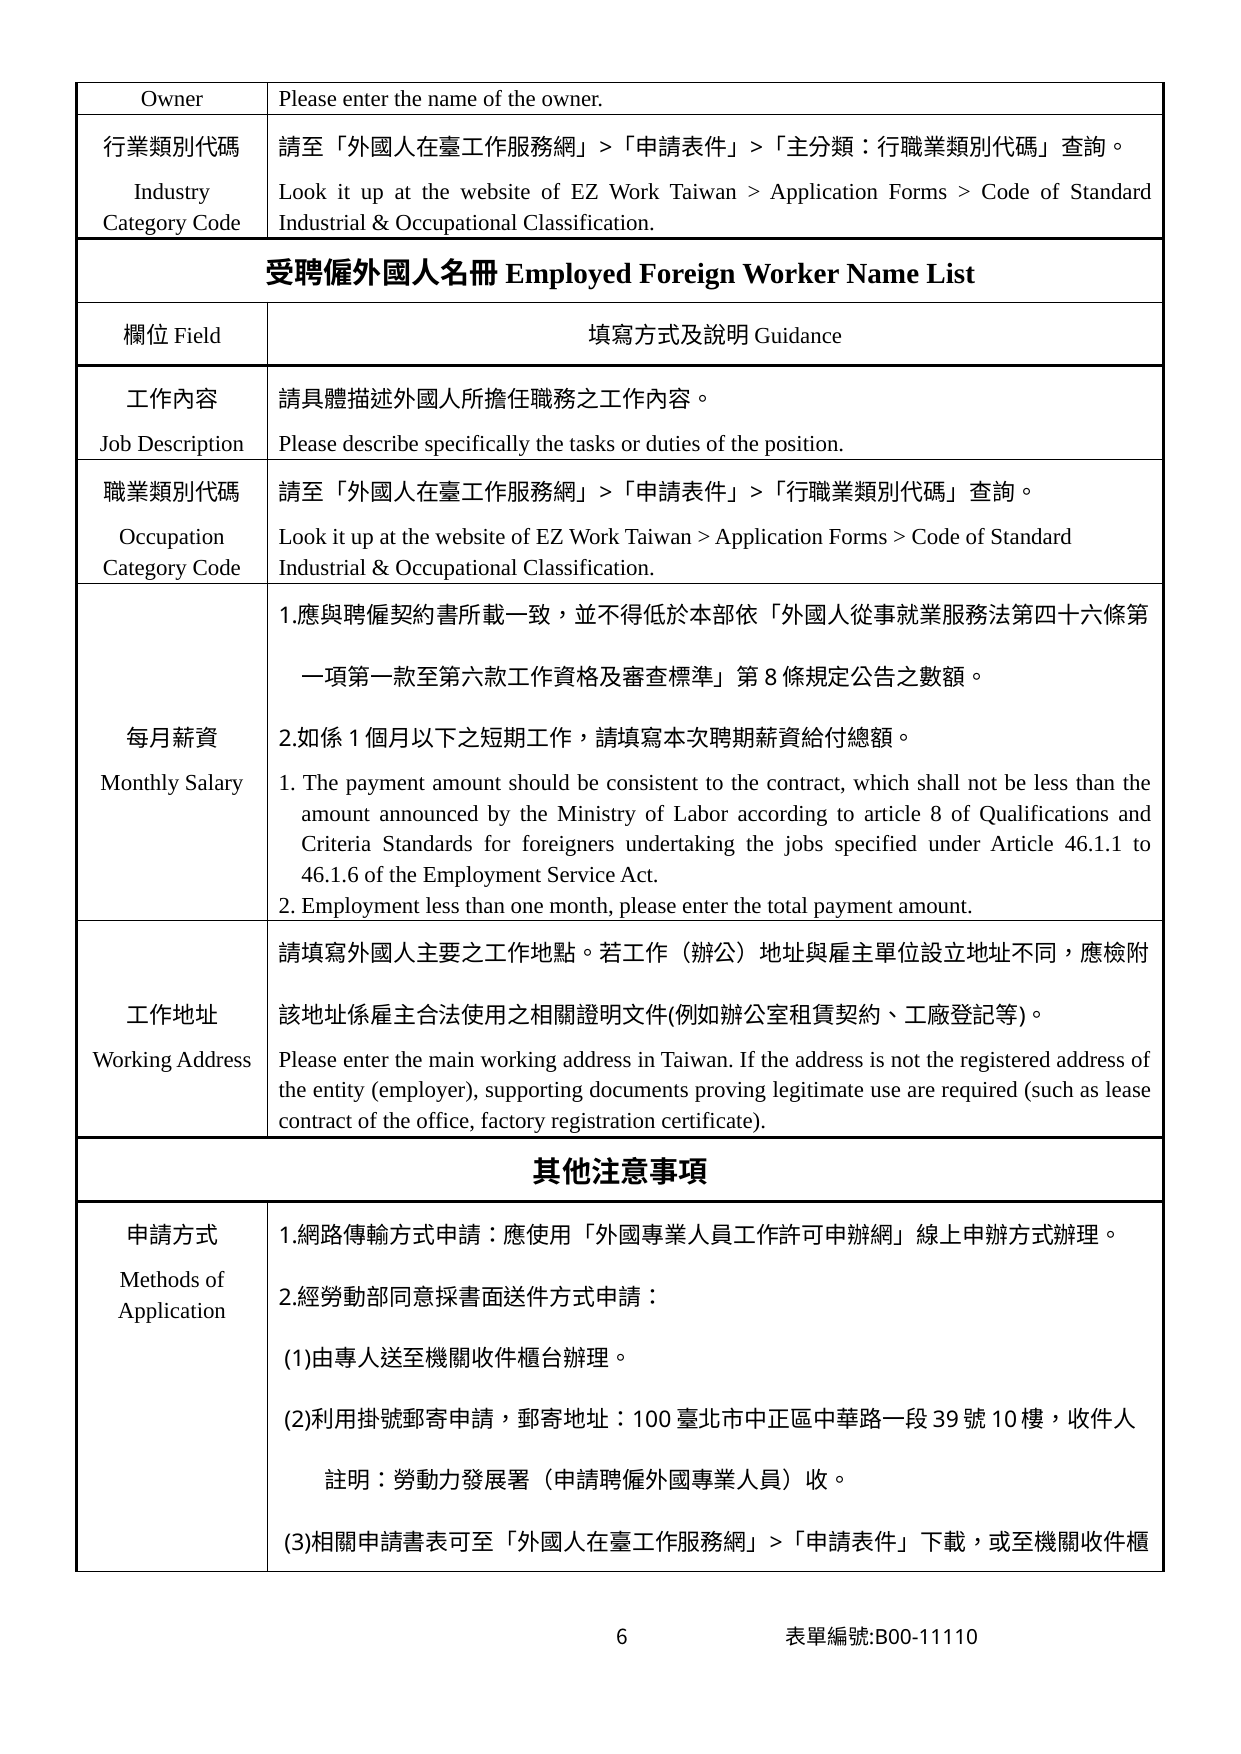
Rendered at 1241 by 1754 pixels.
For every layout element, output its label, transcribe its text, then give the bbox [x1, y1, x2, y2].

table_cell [268, 83, 1162, 114]
table_cell 請填寫外國人主要之工作地點。若工作（辦公）地址與雇主單位設立地址不同，應檢附該地址係雇主合法使用之相關證明文件(例如辦公室租賃契約、工廠登記等)。 Please enter the main working address in Taiwan. If the address is not the registered address of the entity (employer), supporting documents proving legitimate use are required (such as lease contract of the office, factory registration certificate). [268, 921, 1162, 1136]
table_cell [78, 1203, 267, 1571]
table_cell 工作內容 Job Description [78, 367, 267, 459]
table_cell 欄位 Field [78, 303, 267, 364]
table_cell 負責人 Owner [78, 83, 267, 114]
table_cell 行業類別代碼 Industry Category Code [78, 115, 267, 237]
table_cell 受聘僱外國人名冊 Employed Foreign Worker Name List [78, 240, 1162, 302]
table_cell 每月薪資 Monthly Salary [78, 584, 267, 920]
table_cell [268, 1203, 1162, 1571]
table_cell 填寫方式及說明 Guidance [268, 303, 1162, 364]
table_cell 工作地址 Working Address [78, 921, 267, 1136]
table_cell 請具體描述外國人所擔任職務之工作內容。 Please describe specifically the tasks or duties of the position. [268, 367, 1162, 459]
table_cell 1.應與聘僱契約書所載一致，並不得低於本部依「外國人從事就業服務法第四十六條第一項第一款至第六款工作資格及審查標準」第8條規定公告之數額。 2.如係1個月以下之短期工作，請填寫本次聘期薪資給付總額。 1. The payment amount should be consistent to the contract, which shall not be less than the amount announced by the Ministry of Labor according to article 8 of Qualifications and Criteria Standards for foreigners undertaking the jobs specified under Article 46.1.1 to 46.1.6 of the Employment Service Act. 2. Employment less than one month, please enter the total payment amount. [268, 584, 1162, 920]
table_cell 請至「外國人在臺工作服務網」>「申請表件」>「行職業類別代碼」查詢。 Look it up at the website of EZ Work Taiwan > Application Forms > Code of Standard Industrial & Occupational Classification. [268, 460, 1162, 582]
table_cell 職業類別代碼 Occupation Category Code [78, 460, 267, 582]
table_cell 其他注意事項 [78, 1139, 1162, 1200]
table_cell 請至「外國人在臺工作服務網」>「申請表件」>「主分類：行職業類別代碼」查詢。 Look it up at the website of EZ Work Taiwan > Application Forms > Code of Standard Industrial & Occupational Classification. [268, 115, 1162, 237]
